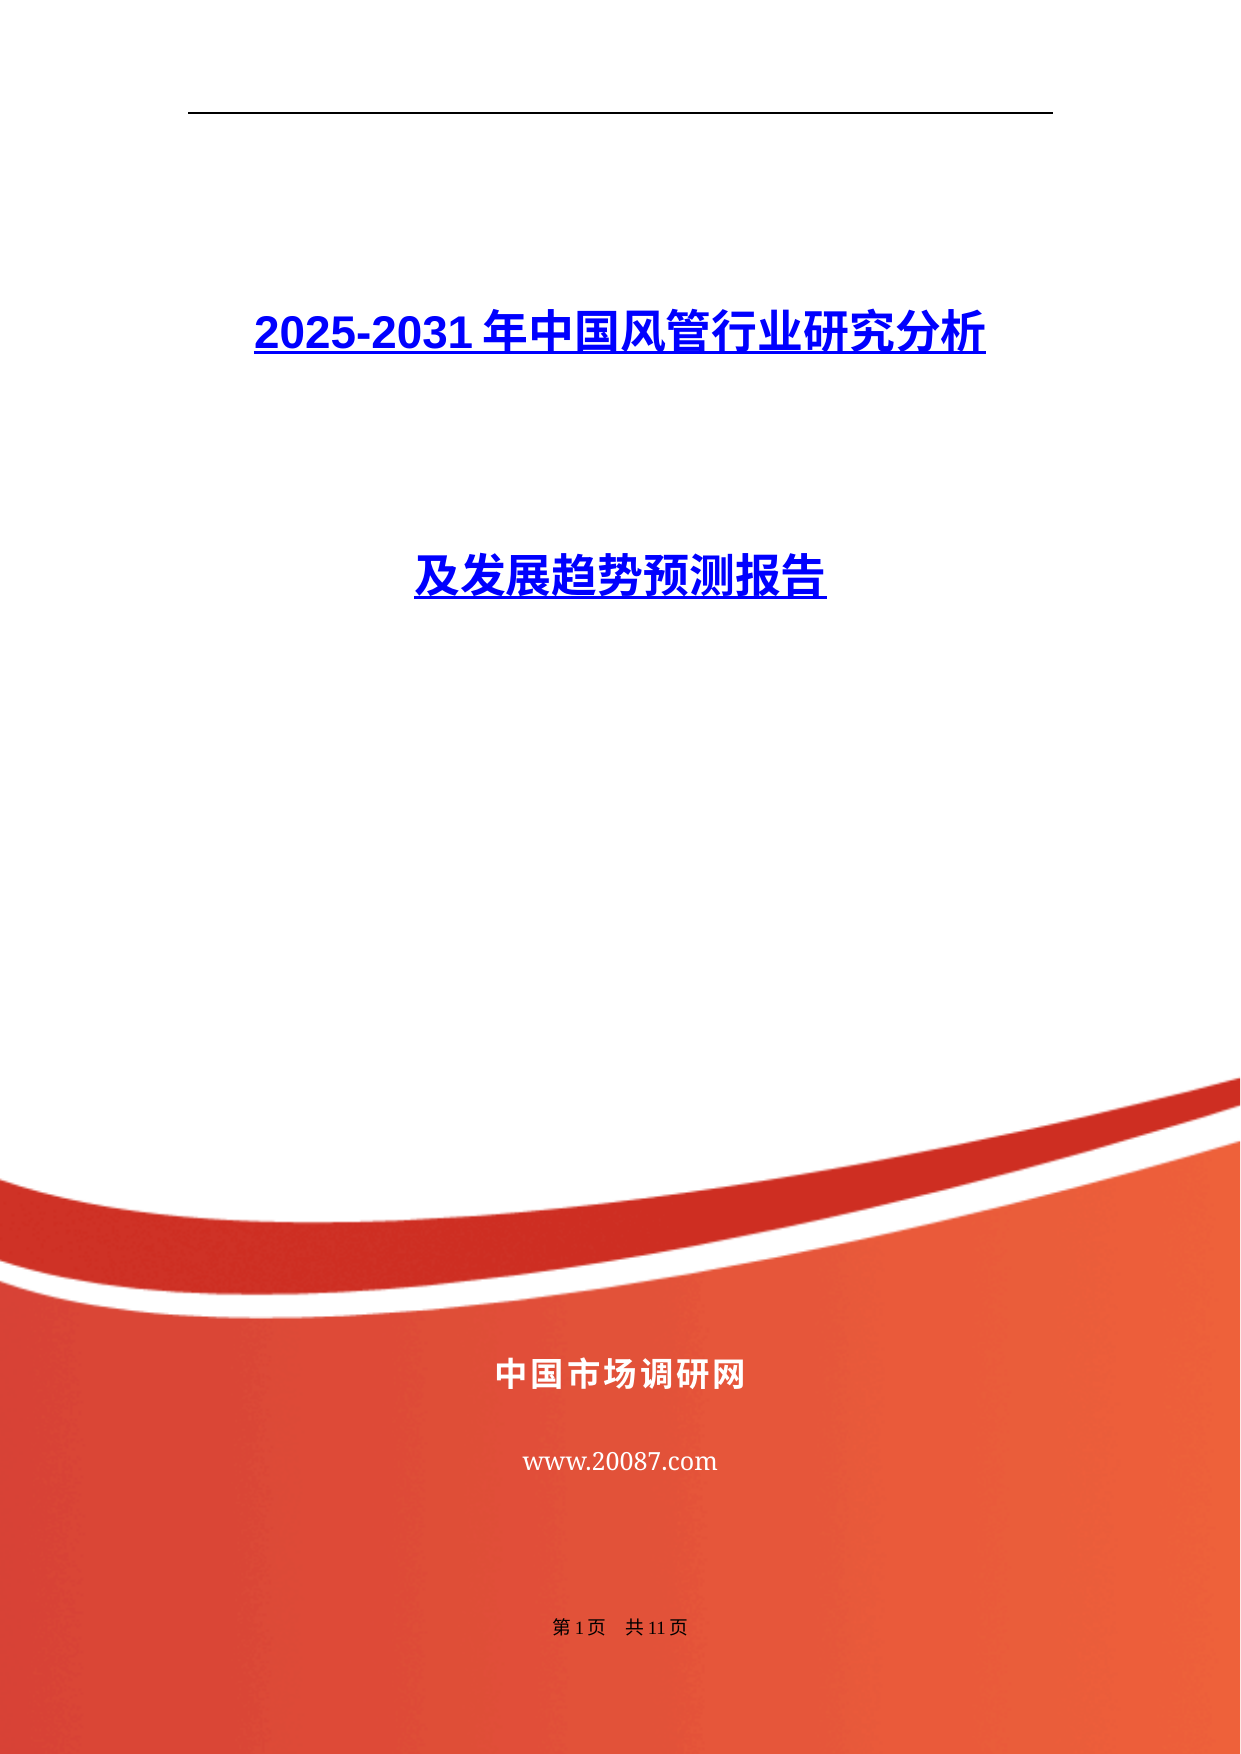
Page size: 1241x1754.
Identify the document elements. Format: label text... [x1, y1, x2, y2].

table_header 2025-2031年中国风管行业研究分析及发展趋势预测报告 [188, 207, 1053, 773]
subtitle 中国市场调研网 [187, 1339, 1053, 1404]
text www.20087.com [187, 1428, 1053, 1493]
picture [0, 1006, 1241, 1754]
